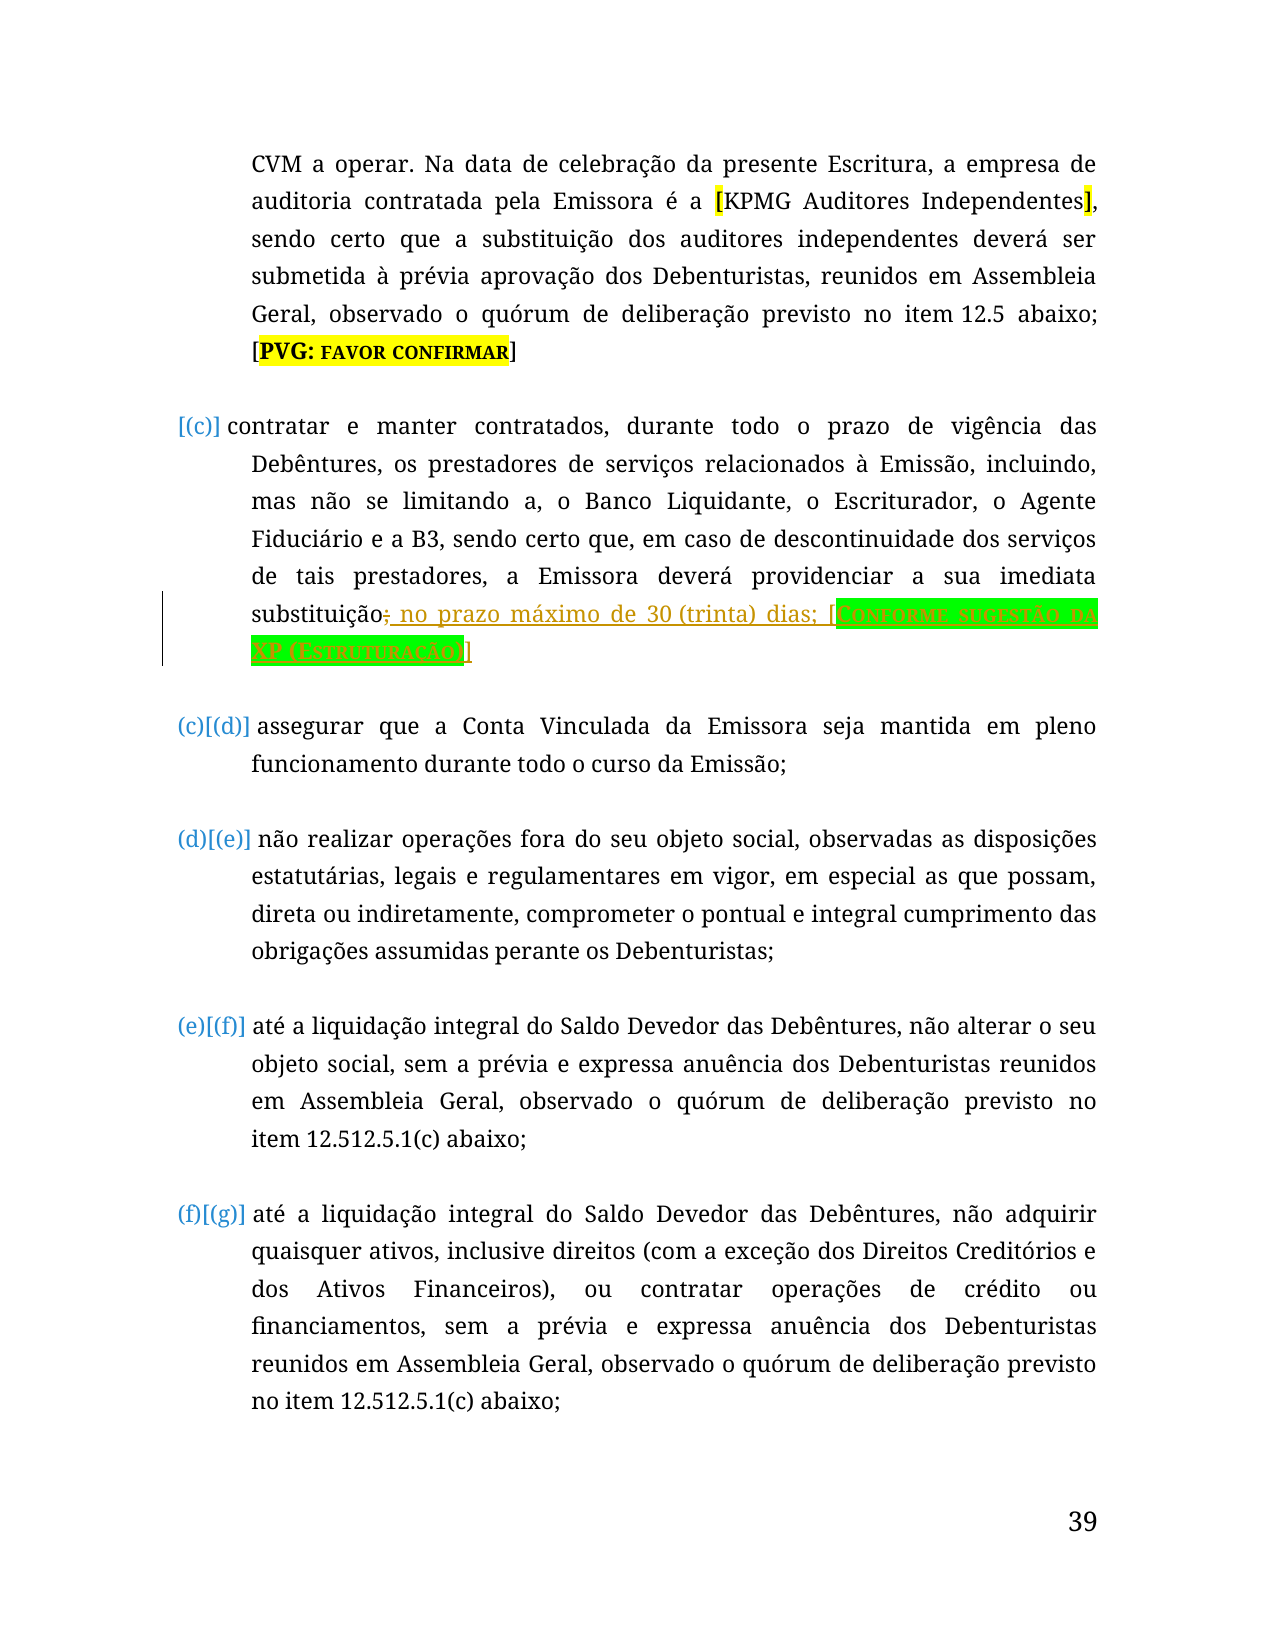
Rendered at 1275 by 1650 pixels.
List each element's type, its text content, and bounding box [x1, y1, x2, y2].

text até a liquidação integral do Saldo Devedor das Debêntures, não alterar o seu objeto social, sem a prévia e expressa anuência dos Debenturistas reunidos em Assembleia Geral, observado o quórum de deliberação previsto no item 12.5.1(c) abaixo; [177, 1010, 1098, 1154]
text contratar e manter contratados, durante todo o prazo de vigência das Debêntures, os prestadores de serviços relacionados à Emissão, incluindo, mas não se limitando a, o Banco Liquidante, o Escriturador, o Agente Fiduciário e a B3, sendo certo que, em caso de descontinuidade dos serviços de tais prestadores, a Emissora deverá providenciar a sua imediata substituição [177, 410, 1098, 666]
text até a liquidação integral do Saldo Devedor das Debêntures, não adquirir quaisquer ativos, inclusive direitos (com a exceção dos Direitos Creditórios e dos Ativos Financeiros), ou contratar operações de crédito ou financiamentos, sem a prévia e expressa anuência dos Debenturistas reunidos em Assembleia Geral, observado o quórum de deliberação previsto no item 12.5.1(c) abaixo; [177, 1198, 1098, 1416]
text assegurar que a Conta Vinculada da Emissora seja mantida em pleno funcionamento durante todo o curso da Emissão; [177, 710, 1098, 779]
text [177, 148, 1098, 366]
text não realizar operações fora do seu objeto social, observadas as disposições estatutárias, legais e regulamentares em vigor, em especial as que possam, direta ou indiretamente, comprometer o pontual e integral cumprimento das obrigações assumidas perante os Debenturistas; [177, 823, 1098, 966]
